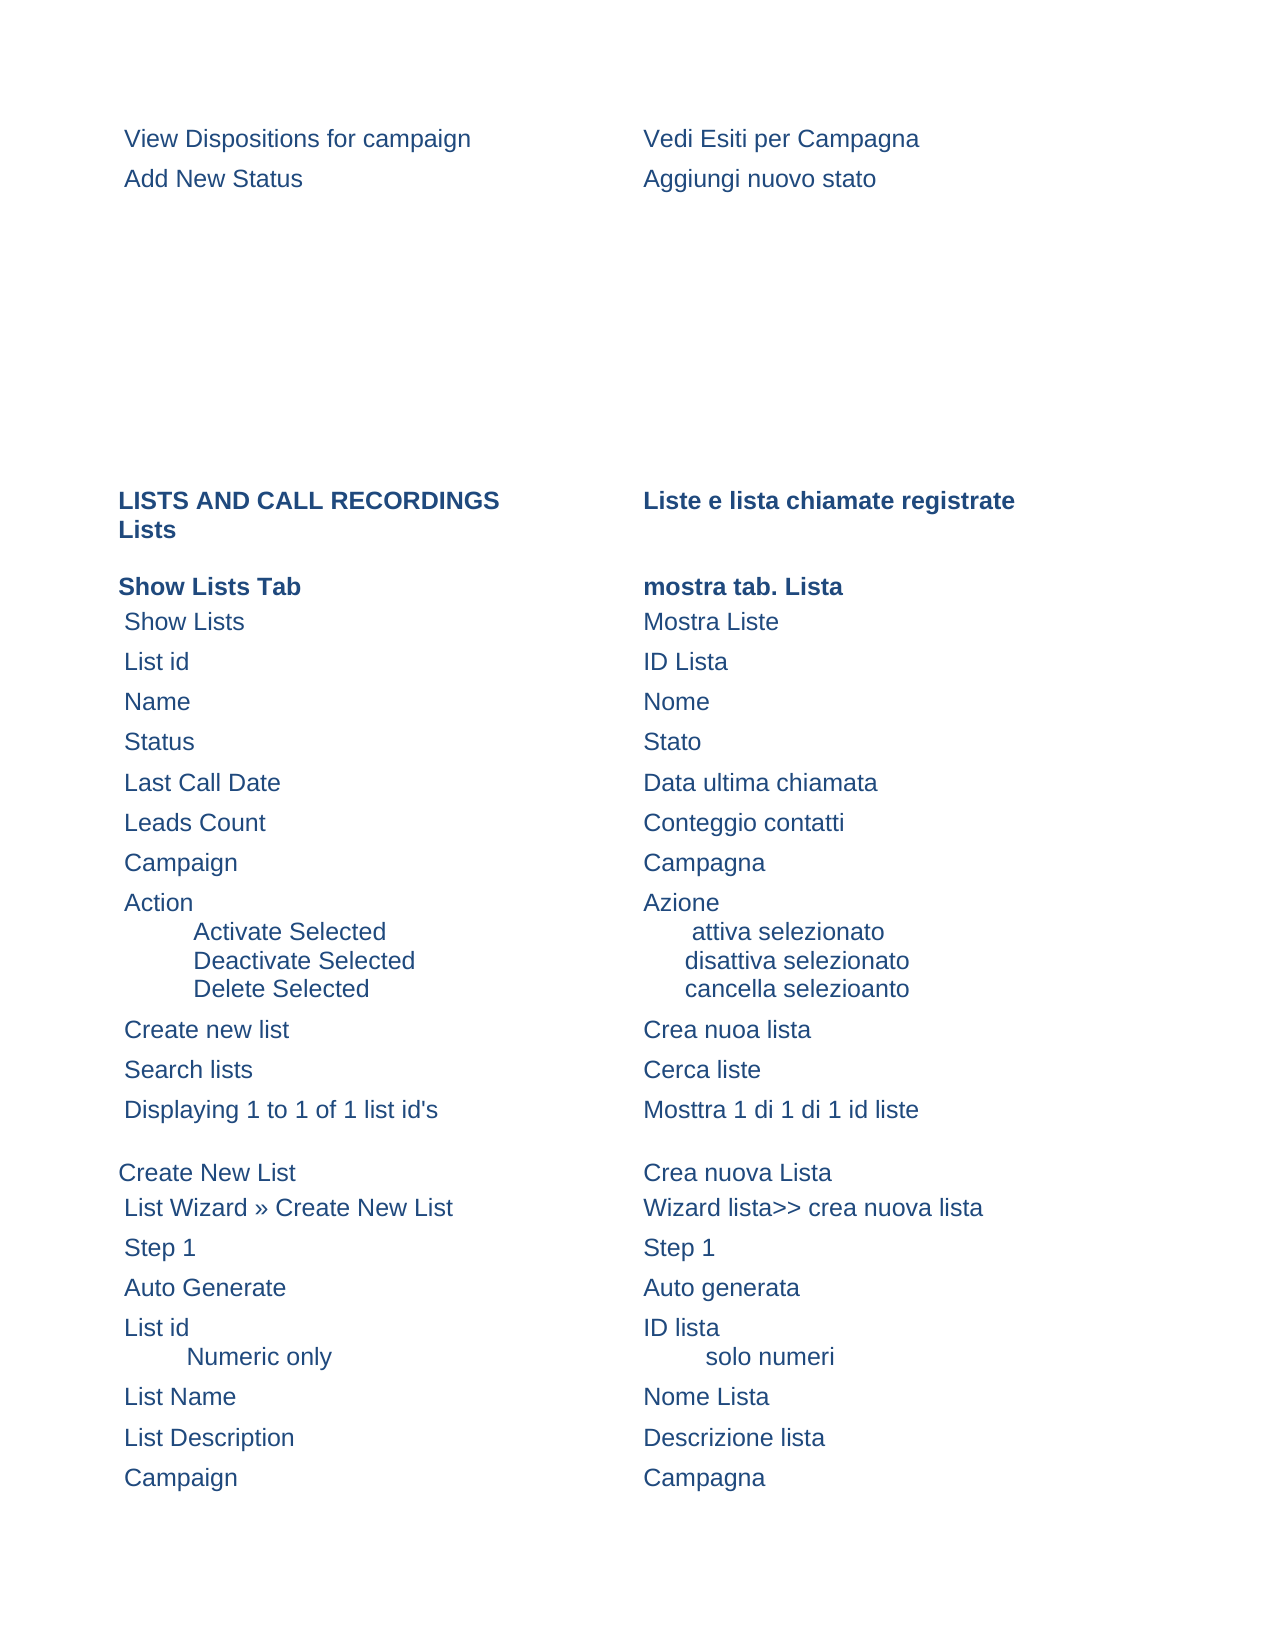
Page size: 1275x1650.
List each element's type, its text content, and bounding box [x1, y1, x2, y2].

table_cell Campagna [638, 1457, 1157, 1497]
table_cell Create new list [118, 1009, 637, 1049]
table_cell Vedi Esiti per Campagna [638, 118, 1157, 158]
table_cell List Description [118, 1417, 637, 1457]
table_cell Campaign [118, 1457, 637, 1497]
table_cell Descrizione lista [638, 1417, 1157, 1457]
table_cell Mosttra 1 di 1 di 1 id liste [638, 1089, 1157, 1129]
table_header Wizard lista>> crea nuova lista [638, 1187, 1157, 1227]
table_header Mostra Liste [638, 601, 1157, 641]
table_cell ID Lista [638, 641, 1157, 681]
table_cell List Name [118, 1377, 637, 1417]
table_cell Name [118, 681, 637, 722]
text LISTS AND CALL RECORDINGS Liste e lista chiamate registrate [118, 486, 1157, 515]
table_cell Azione attiva selezionato disattiva selezionato cancella selezioanto [638, 883, 1157, 1009]
table_cell Campagna [638, 842, 1157, 882]
table_header Show Lists [118, 601, 637, 641]
table_cell Displaying 1 to 1 of 1 list id's [118, 1089, 637, 1129]
text Lists [118, 515, 1157, 543]
table_cell Nome [638, 681, 1157, 722]
table_cell View Dispositions for campaign [118, 118, 637, 158]
table_cell List id Numeric only [118, 1308, 637, 1377]
text Create New List Crea nuova Lista [118, 1158, 1157, 1187]
table_cell List id [118, 641, 637, 681]
table_cell Last Call Date [118, 762, 637, 802]
table_cell Action Activate Selected Deactivate Selected Delete Selected [118, 883, 637, 1009]
table_cell Cerca liste [638, 1049, 1157, 1089]
table_cell Leads Count [118, 802, 637, 842]
table_cell Step 1 [638, 1227, 1157, 1267]
table_cell Conteggio contatti [638, 802, 1157, 842]
table_cell Data ultima chiamata [638, 762, 1157, 802]
table_cell Stato [638, 722, 1157, 762]
table_cell Campaign [118, 842, 637, 882]
table_cell Status [118, 722, 637, 762]
table_cell ID lista solo numeri [638, 1308, 1157, 1377]
table_cell Auto generata [638, 1268, 1157, 1308]
table_cell Add New Status [118, 158, 637, 198]
table_header List Wizard » Create New List [118, 1187, 637, 1227]
table_cell Nome Lista [638, 1377, 1157, 1417]
table_cell Auto Generate [118, 1268, 637, 1308]
table_cell Step 1 [118, 1227, 637, 1267]
table_cell Search lists [118, 1049, 637, 1089]
table_cell Crea nuoa lista [638, 1009, 1157, 1049]
text Show Lists Tab mostra tab. Lista [118, 572, 1157, 601]
table_cell Aggiungi nuovo stato [638, 158, 1157, 198]
